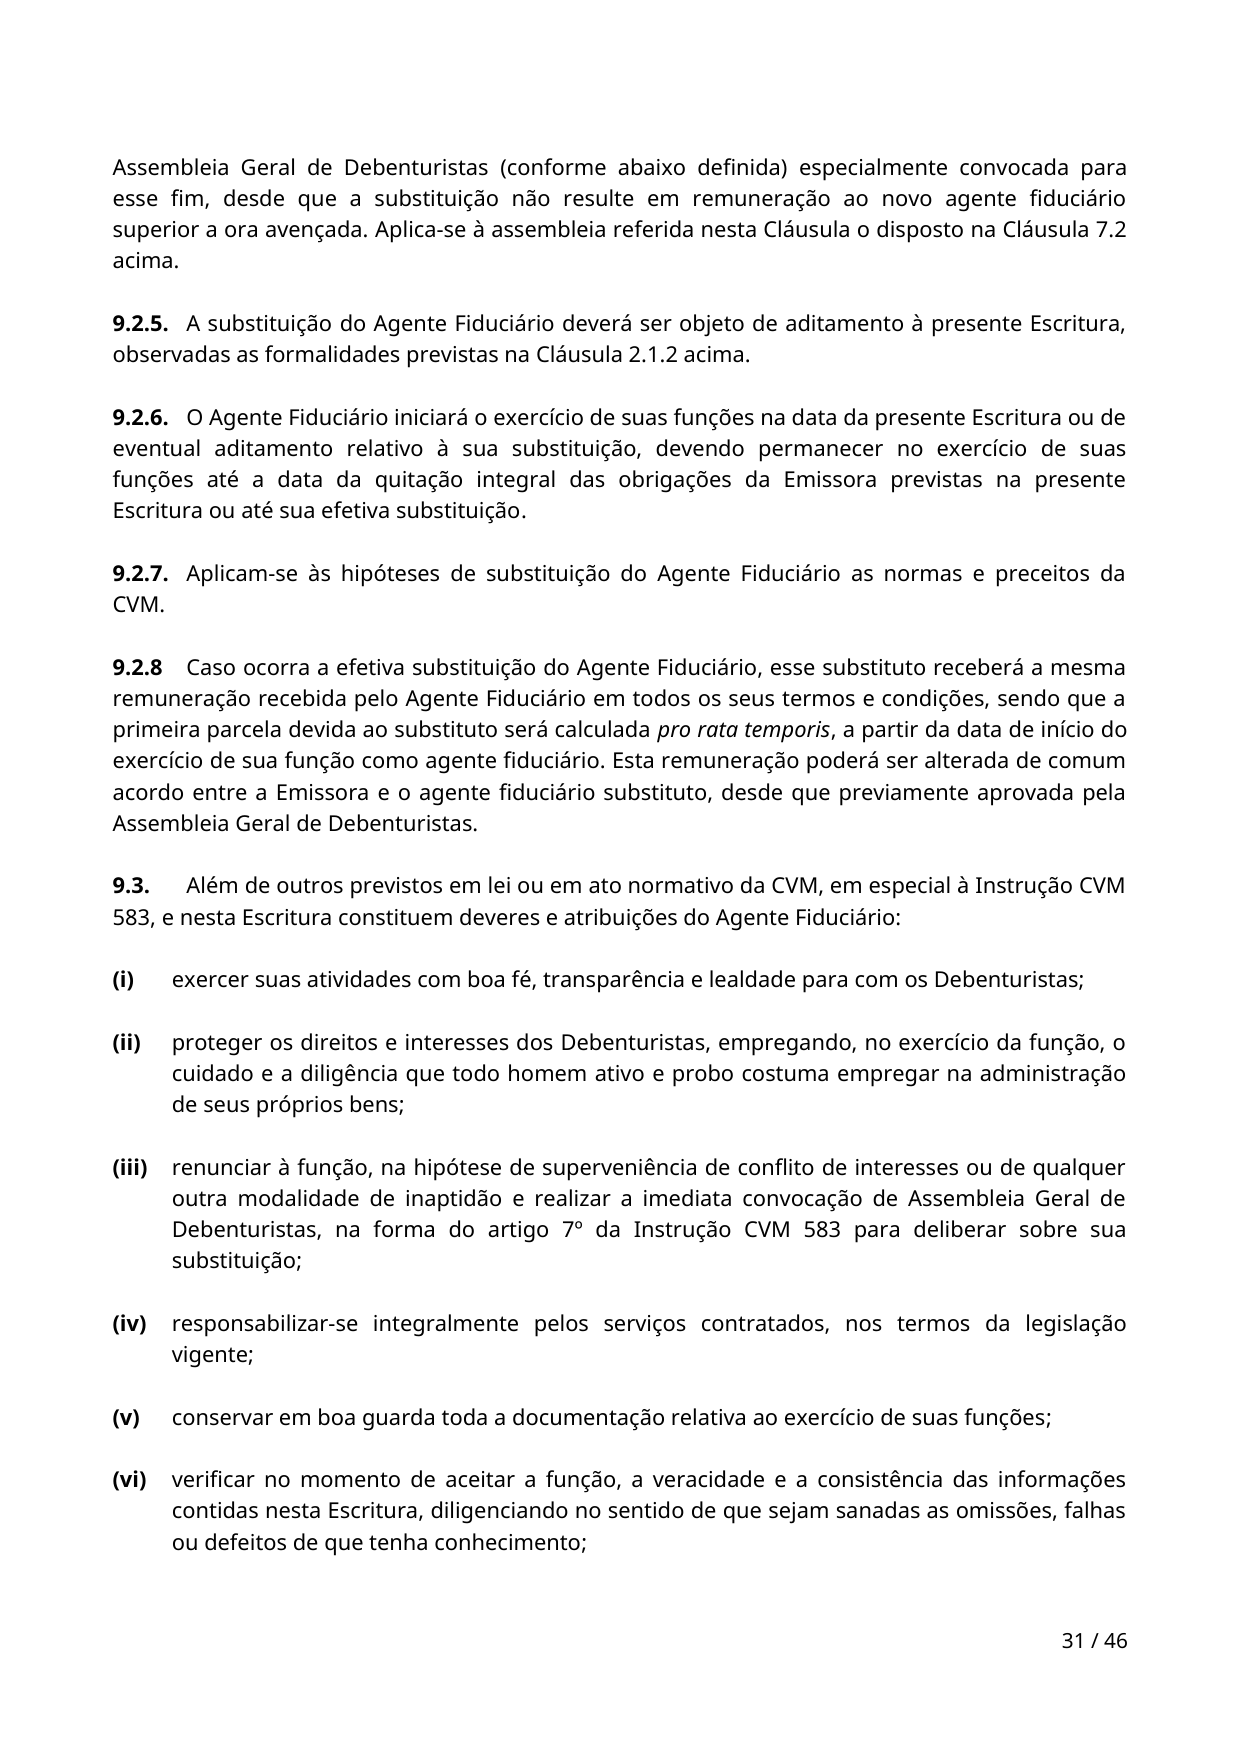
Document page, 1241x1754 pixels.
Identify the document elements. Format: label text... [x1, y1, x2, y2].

text 9.2.5. A substituição do Agente Fiduciário deverá ser objeto de aditamento à presente Escritura, observadas as formalidades previstas na Cláusula 2.1.2 acima. [112, 306, 1128, 369]
text 9.3. Além de outros previstos em lei ou em ato normativo da CVM, em especial à Instrução CVM 583, e nesta Escritura constituem deveres e atribuições do Agente Fiduciário: [112, 869, 1128, 931]
list conservar em boa guarda toda a documentação relativa ao exercício de suas funções; [112, 1400, 1128, 1431]
text 9.2.8 Caso ocorra a efetiva substituição do Agente Fiduciário, esse substituto receberá a mesma remuneração recebida pelo Agente Fiduciário em todos os seus termos e condições, sendo que a primeira parcela devida ao substituto será calculada pro rata temporis, a partir da data de início do exercício de sua função como agente fiduciário. Esta remuneração poderá ser alterada de comum acordo entre a Emissora e o agente fiduciário substituto, desde que previamente aprovada pela Assembleia Geral de Debenturistas. [112, 650, 1128, 837]
text 9.2.6. O Agente Fiduciário iniciará o exercício de suas funções na data da presente Escritura ou de eventual aditamento relativo à sua substituição, devendo permanecer no exercício de suas funções até a data da quitação integral das obrigações da Emissora previstas na presente Escritura ou até sua efetiva substituição. [112, 400, 1128, 525]
list renunciar à função, na hipótese de superveniência de conflito de interesses ou de qualquer outra modalidade de inaptidão e realizar a imediata convocação de Assembleia Geral de Debenturistas, na forma do artigo 7º da Instrução CVM 583 para deliberar sobre sua substituição; [112, 1150, 1128, 1275]
text 9.2.7. Aplicam-se às hipóteses de substituição do Agente Fiduciário as normas e preceitos da CVM. [112, 556, 1128, 619]
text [112, 150, 1128, 275]
list responsabilizar-se integralmente pelos serviços contratados, nos termos da legislação vigente; [112, 1306, 1128, 1369]
list verificar no momento de aceitar a função, a veracidade e a consistência das informações contidas nesta Escritura, diligenciando no sentido de que sejam sanadas as omissões, falhas ou defeitos de que tenha conhecimento; [112, 1462, 1128, 1556]
list exercer suas atividades com boa fé, transparência e lealdade para com os Debenturistas; [112, 962, 1128, 994]
list proteger os direitos e interesses dos Debenturistas, empregando, no exercício da função, o cuidado e a diligência que todo homem ativo e probo costuma empregar na administração de seus próprios bens; [112, 1025, 1128, 1119]
